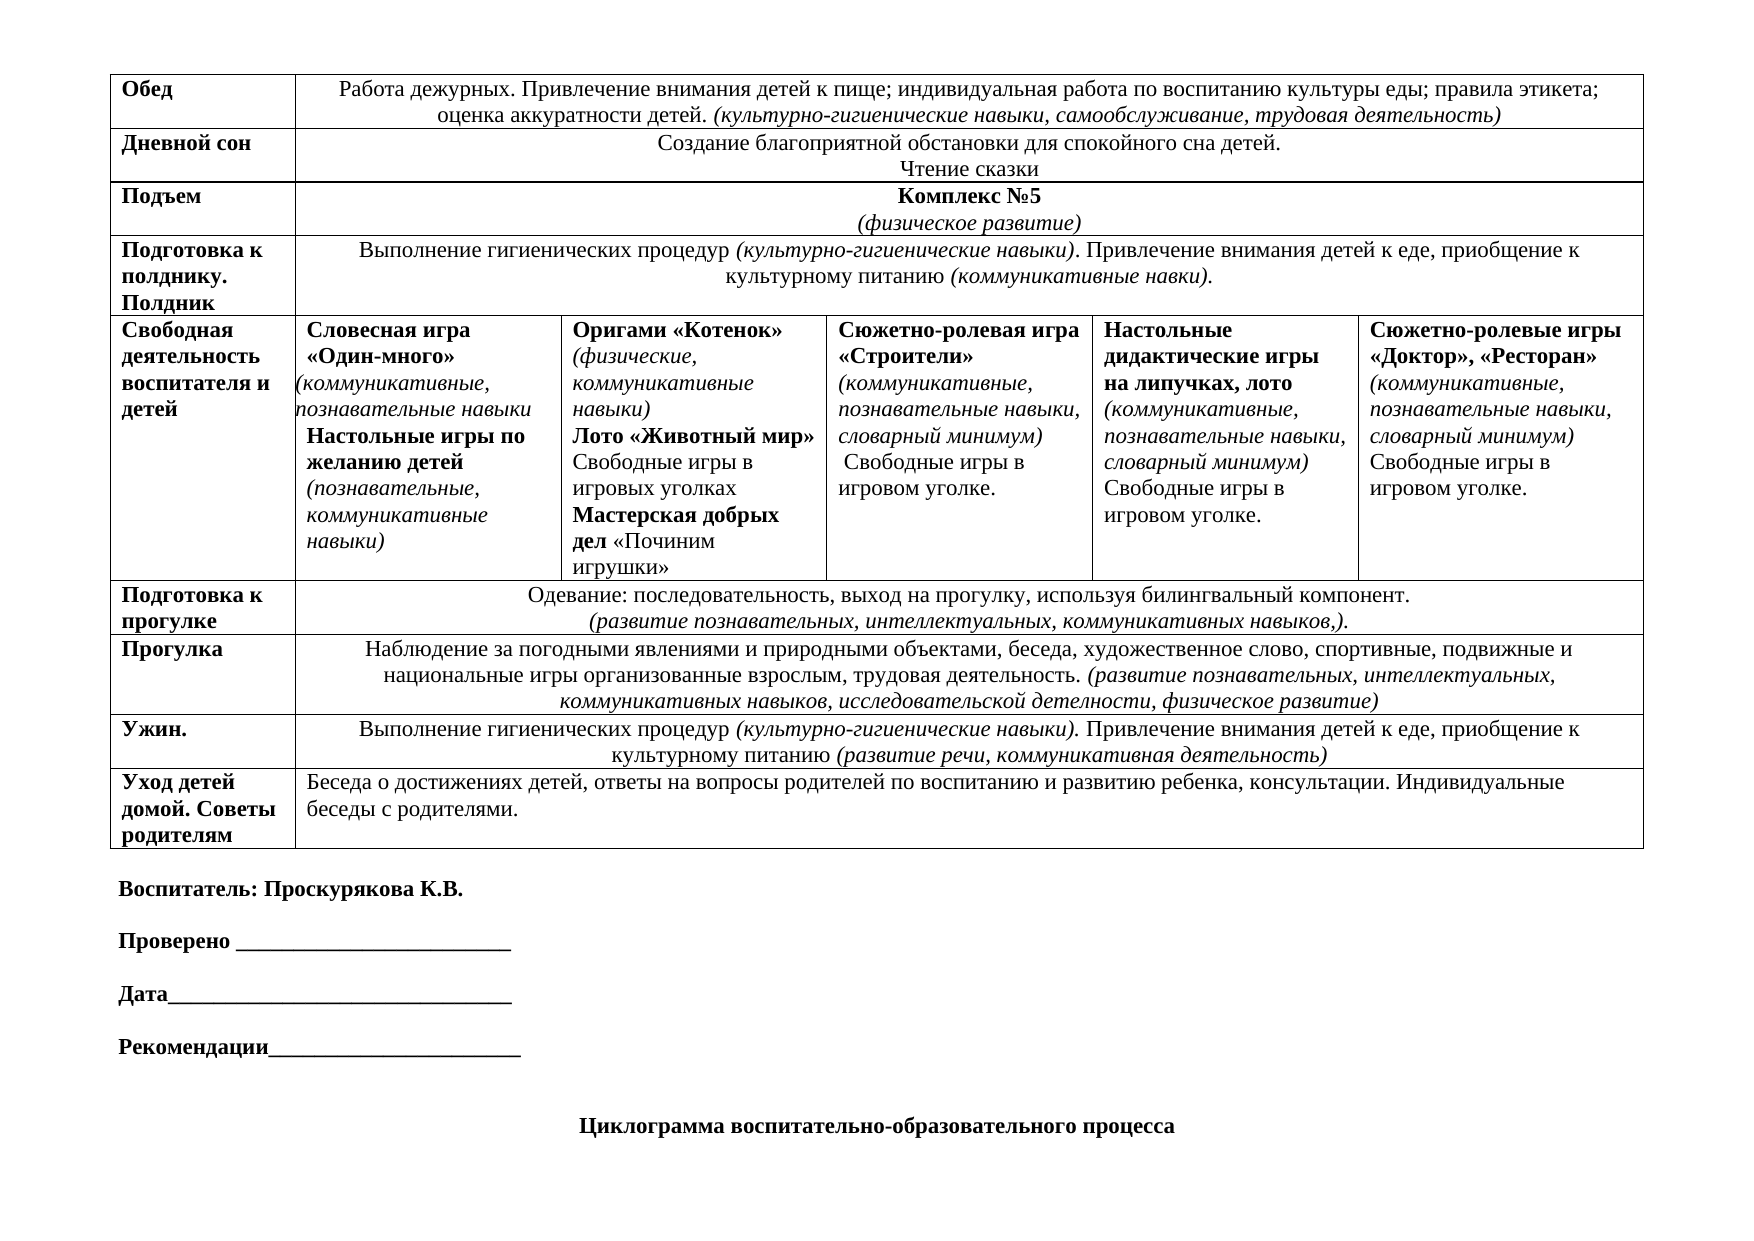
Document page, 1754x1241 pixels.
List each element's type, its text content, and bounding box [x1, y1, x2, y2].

table_cell Настольные дидактические игры на липучках, лото (коммуникативные, познавательные навыки, словарный минимум) Свободные игры в игровом уголке. [1093, 316, 1358, 580]
table_cell Сюжетно-ролевая игра «Строители» (коммуникативные, познавательные навыки, словарный минимум) Свободные игры в игровом уголке. [827, 316, 1092, 580]
table_cell Выполнение гигиенических процедур (культурно-гигиенические навыки). Привлечение внимания детей к еде, приобщение к культурному питанию (развитие речи, коммуникативная деятельность) [296, 715, 1643, 767]
table_cell Уход детей домой. Советы родителям [111, 769, 295, 847]
table_cell Комплекс №5 (физическое развитие) [296, 183, 1643, 235]
text Проверено ________________________ [118, 928, 1636, 954]
table_cell Свободная деятельность воспитателя и детей [111, 316, 295, 580]
table_cell Работа дежурных. Привлечение внимания детей к пище; индивидуальная работа по воспитанию культуры еды; правила этикета; оценка аккуратности детей. (культурно-гигиенические навыки, самообслуживание, трудовая деятельность) [296, 75, 1643, 128]
table_cell Дневной сон [111, 129, 295, 181]
table_cell Оригами «Котенок» (физические, коммуникативные навыки) Лото «Животный мир» Свободные игры в игровых уголках Мастерская добрых дел «Починим игрушки» [562, 316, 826, 580]
table_cell Наблюдение за погодными явлениями и природными объектами, беседа, художественное слово, спортивные, подвижные и национальные игры организованные взрослым, трудовая деятельность. (развитие познавательных, интеллектуальных, коммуникативных навыков, исследовательской детелности, физическое развитие) [296, 635, 1643, 714]
text Воспитатель: Проскурякова К.В. [118, 875, 1636, 901]
table_cell Подготовка к полднику. Полдник [111, 236, 295, 315]
table_cell Прогулка [111, 635, 295, 714]
table_cell Сюжетно-ролевые игры «Доктор», «Ресторан» (коммуникативные, познавательные навыки, словарный минимум) Свободные игры в игровом уголке. [1359, 316, 1643, 580]
table_cell Одевание: последовательность, выход на прогулку, используя билингвальный компонент. (развитие познавательных, интеллектуальных, коммуникативных навыков,). [296, 581, 1643, 633]
table_cell Словесная игра «Один-много» (коммуникативные, познавательные навыки Настольные игры по желанию детей (познавательные, коммуникативные навыки) [296, 316, 561, 580]
table_cell Беседа о достижениях детей, ответы на вопросы родителей по воспитанию и развитию ребенка, консультации. Индивидуальные беседы с родителями. [296, 769, 1643, 847]
table_cell Выполнение гигиенических процедур (культурно-гигиенические навыки). Привлечение внимания детей к еде, приобщение к культурному питанию (коммуникативные навки). [296, 236, 1643, 315]
table_cell Обед [111, 75, 295, 128]
table_cell Создание благоприятной обстановки для спокойного сна детей. Чтение сказки [296, 129, 1643, 181]
text Рекомендации______________________ [118, 1033, 1636, 1059]
table_cell Подъем [111, 183, 295, 235]
table_cell Ужин. [111, 715, 295, 767]
text Дата______________________________ [118, 980, 1636, 1007]
text Циклограмма воспитательно-образовательного процесса [118, 1112, 1636, 1139]
table_cell Подготовка к прогулке [111, 581, 295, 633]
